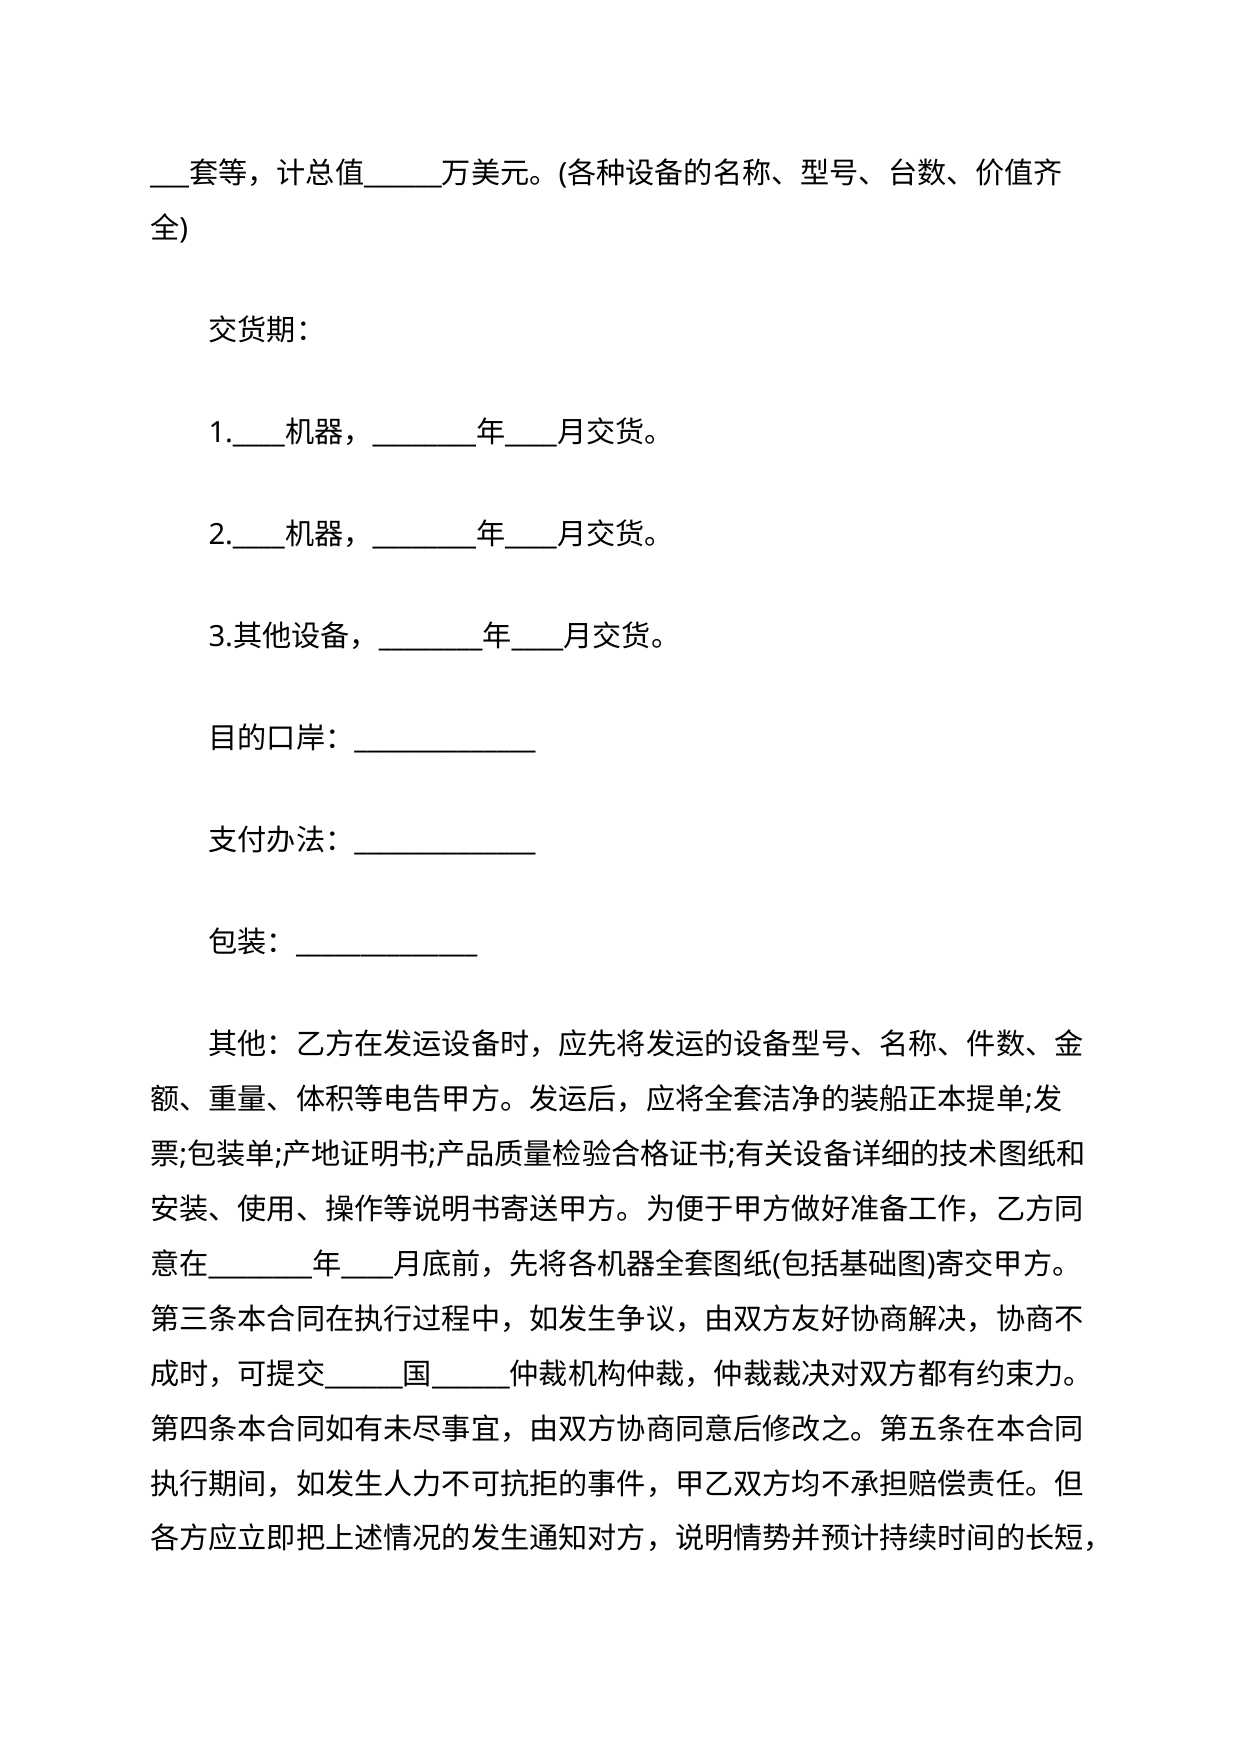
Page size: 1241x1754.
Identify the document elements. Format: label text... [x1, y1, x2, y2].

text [150, 1021, 1090, 1557]
text 支付办法：______________ [150, 817, 1090, 859]
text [150, 150, 1090, 247]
text 目的口岸：______________ [150, 715, 1090, 757]
text 1.____机器，________年____月交货。 [150, 409, 1090, 451]
text 包装：______________ [150, 919, 1090, 961]
text 3.其他设备，________年____月交货。 [150, 613, 1090, 655]
text 2.____机器，________年____月交货。 [150, 511, 1090, 553]
text 交货期： [150, 307, 1090, 349]
